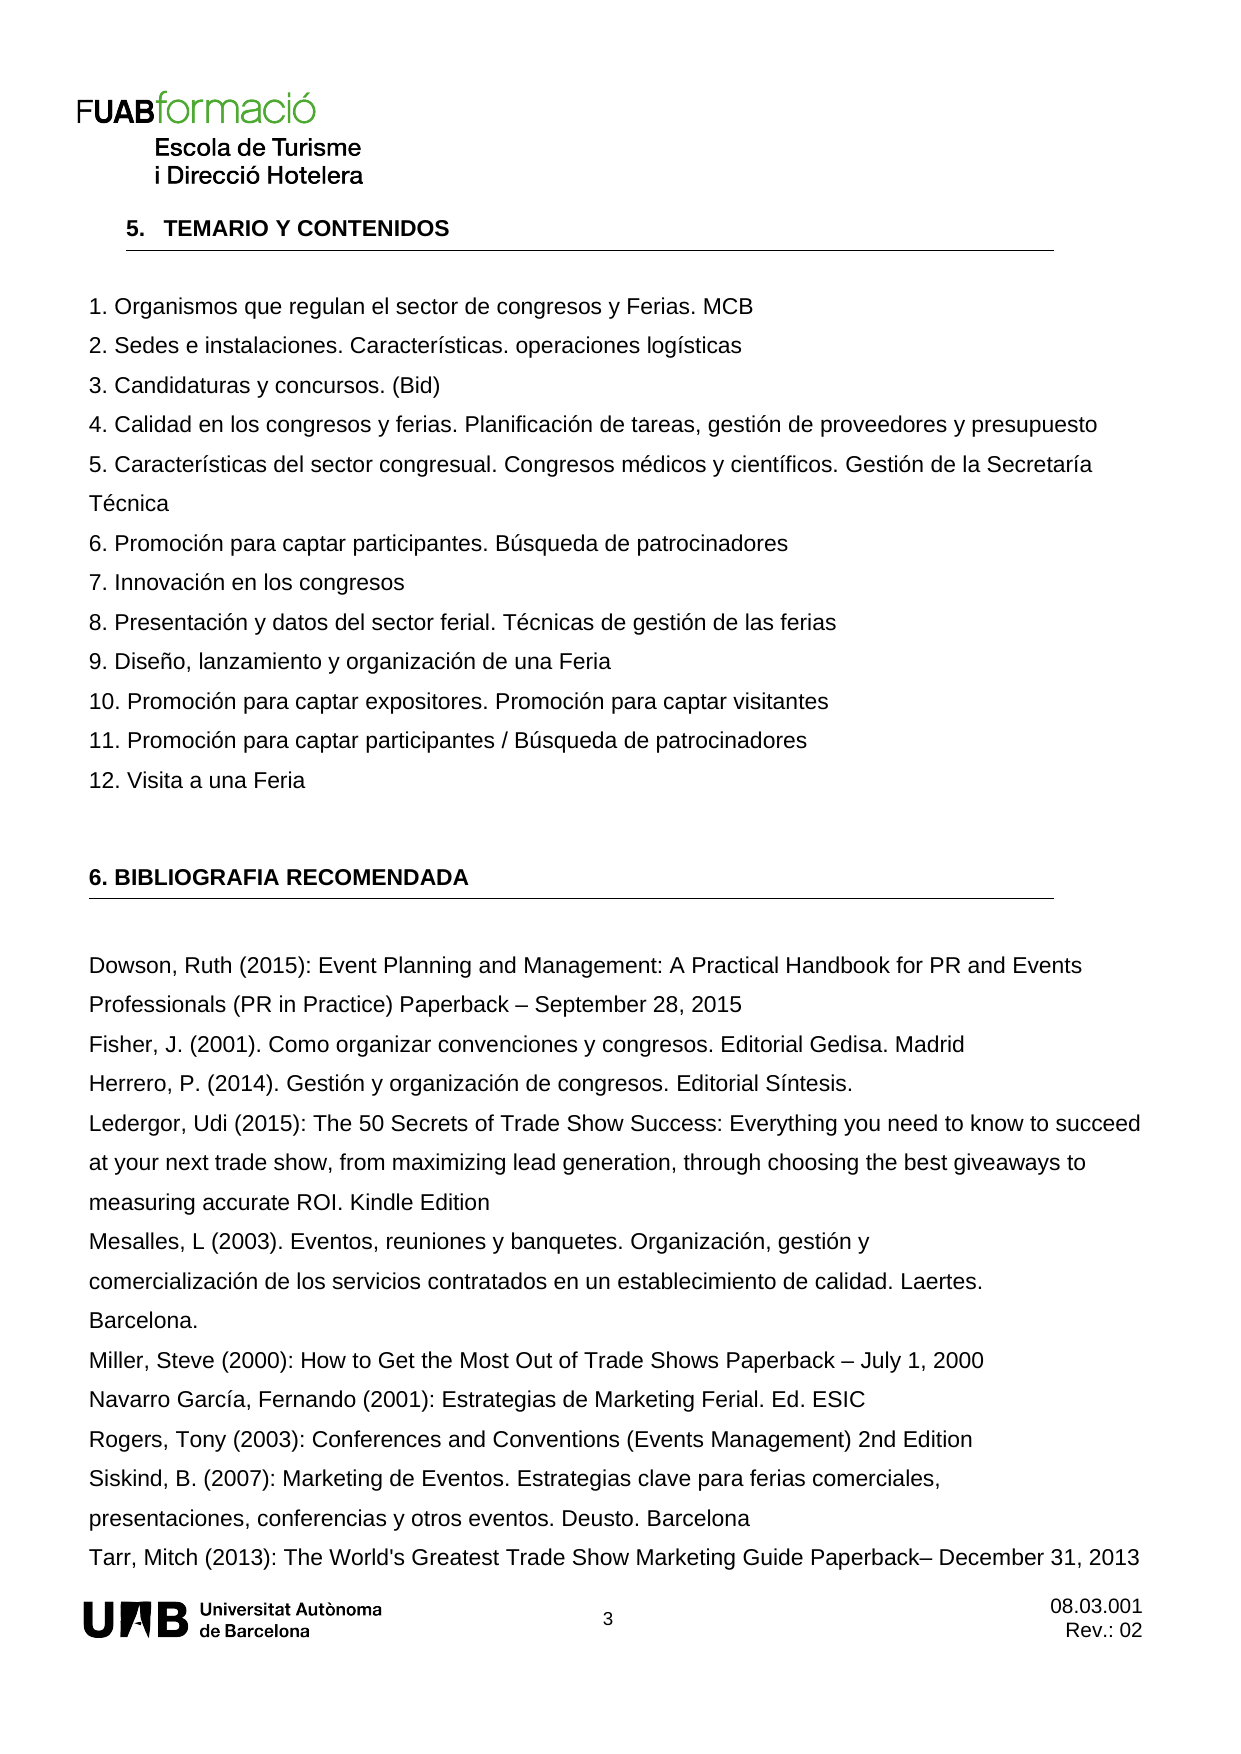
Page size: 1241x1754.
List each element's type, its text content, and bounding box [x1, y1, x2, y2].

text 7. Innovación en los congresos [89, 569, 1152, 596]
text 11. Promoción para captar participantes / Búsqueda de patrocinadores [89, 727, 1152, 753]
text 1. Organismos que regulan el sector de congresos y Ferias. MCB [89, 293, 1152, 319]
text Herrero, P. (2014). Gestión y organización de congresos. Editorial Síntesis. [89, 1070, 1152, 1097]
text 6. Promoción para captar participantes. Búsqueda de patrocinadores [89, 530, 1152, 556]
text Fisher, J. (2001). Como organizar convenciones y congresos. Editorial Gedisa. Madrid [89, 1031, 1152, 1057]
text 2. Sedes e instalaciones. Características. operaciones logísticas [89, 332, 1152, 359]
text Ledergor, Udi (2015): The 50 Secrets of Trade Show Success: Everything you need to know to succeed at your next trade show, from maximizing lead generation, through choosing the best giveaways to measuring accurate ROI. Kindle Edition [89, 1110, 1152, 1215]
text Barcelona. [89, 1307, 1152, 1334]
text Tarr, Mitch (2013): The World's Greatest Trade Show Marketing Guide Paperback– December 31, 2013 [89, 1544, 1152, 1571]
text Navarro García, Fernando (2001): Estrategias de Marketing Ferial. Ed. ESIC [89, 1386, 1152, 1413]
text Siskind, B. (2007): Marketing de Eventos. Estrategias clave para ferias comerciales, [89, 1465, 1152, 1492]
text 6. BIBLIOGRAFIA RECOMENDADA [89, 864, 1054, 898]
text Dowson, Ruth (2015): Event Planning and Management: A Practical Handbook for PR and Events Professionals (PR in Practice) Paperback – September 28, 2015 [89, 952, 1152, 1018]
text Mesalles, L (2003). Eventos, reuniones y banquetes. Organización, gestión y [89, 1228, 1152, 1255]
text Rogers, Tony (2003): Conferences and Conventions (Events Management) 2nd Edition [89, 1426, 1152, 1452]
text Miller, Steve (2000): How to Get the Most Out of Trade Shows Paperback – July 1, 2000 [89, 1347, 1152, 1373]
text 8. Presentación y datos del sector ferial. Técnicas de gestión de las ferias [89, 609, 1152, 635]
text comercialización de los servicios contratados en un establecimiento de calidad. Laertes. [89, 1268, 1152, 1294]
picture [77, 88, 366, 187]
text presentaciones, conferencias y otros eventos. Deusto. Barcelona [89, 1505, 1152, 1531]
text 12. Visita a una Feria [89, 767, 1152, 793]
text 3. Candidaturas y concursos. (Bid) [89, 372, 1152, 398]
text 9. Diseño, lanzamiento y organización de una Feria [89, 648, 1152, 674]
text 4. Calidad en los congresos y ferias. Planificación de tareas, gestión de proveedores y presupuesto [89, 411, 1152, 438]
text 10. Promoción para captar expositores. Promoción para captar visitantes [89, 688, 1152, 714]
text 5. Características del sector congresual. Congresos médicos y científicos. Gestión de la Secretaría Técnica [89, 451, 1152, 517]
picture [77, 1593, 386, 1645]
list TEMARIO Y CONTENIDOS [126, 215, 1054, 250]
